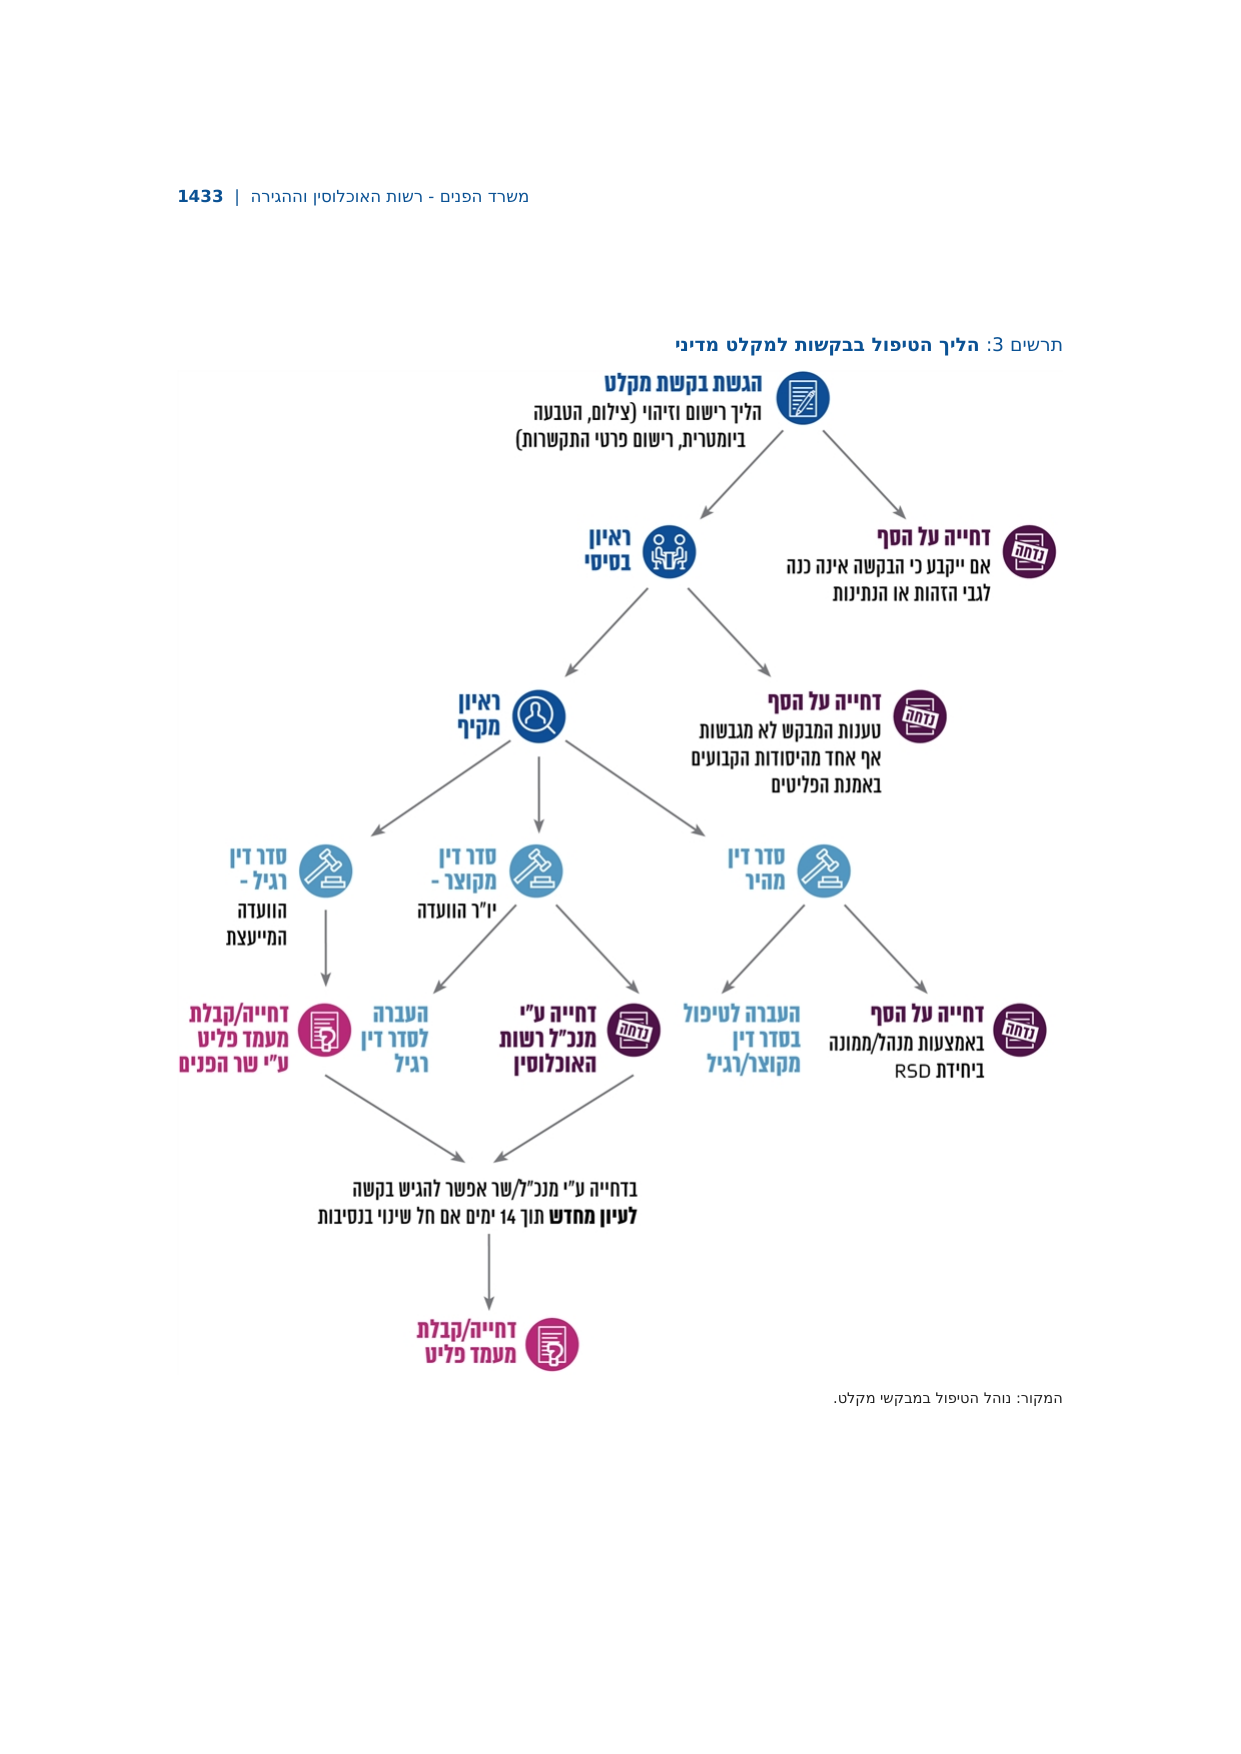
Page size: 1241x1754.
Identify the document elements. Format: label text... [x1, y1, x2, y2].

text המקור: נוהל הטיפול במבקשי מקלט. [413, 1387, 1063, 1408]
picture [177, 370, 1063, 1375]
text תרשים 3: הליך הטיפול בבקשות למקלט מדיני [413, 325, 1063, 358]
